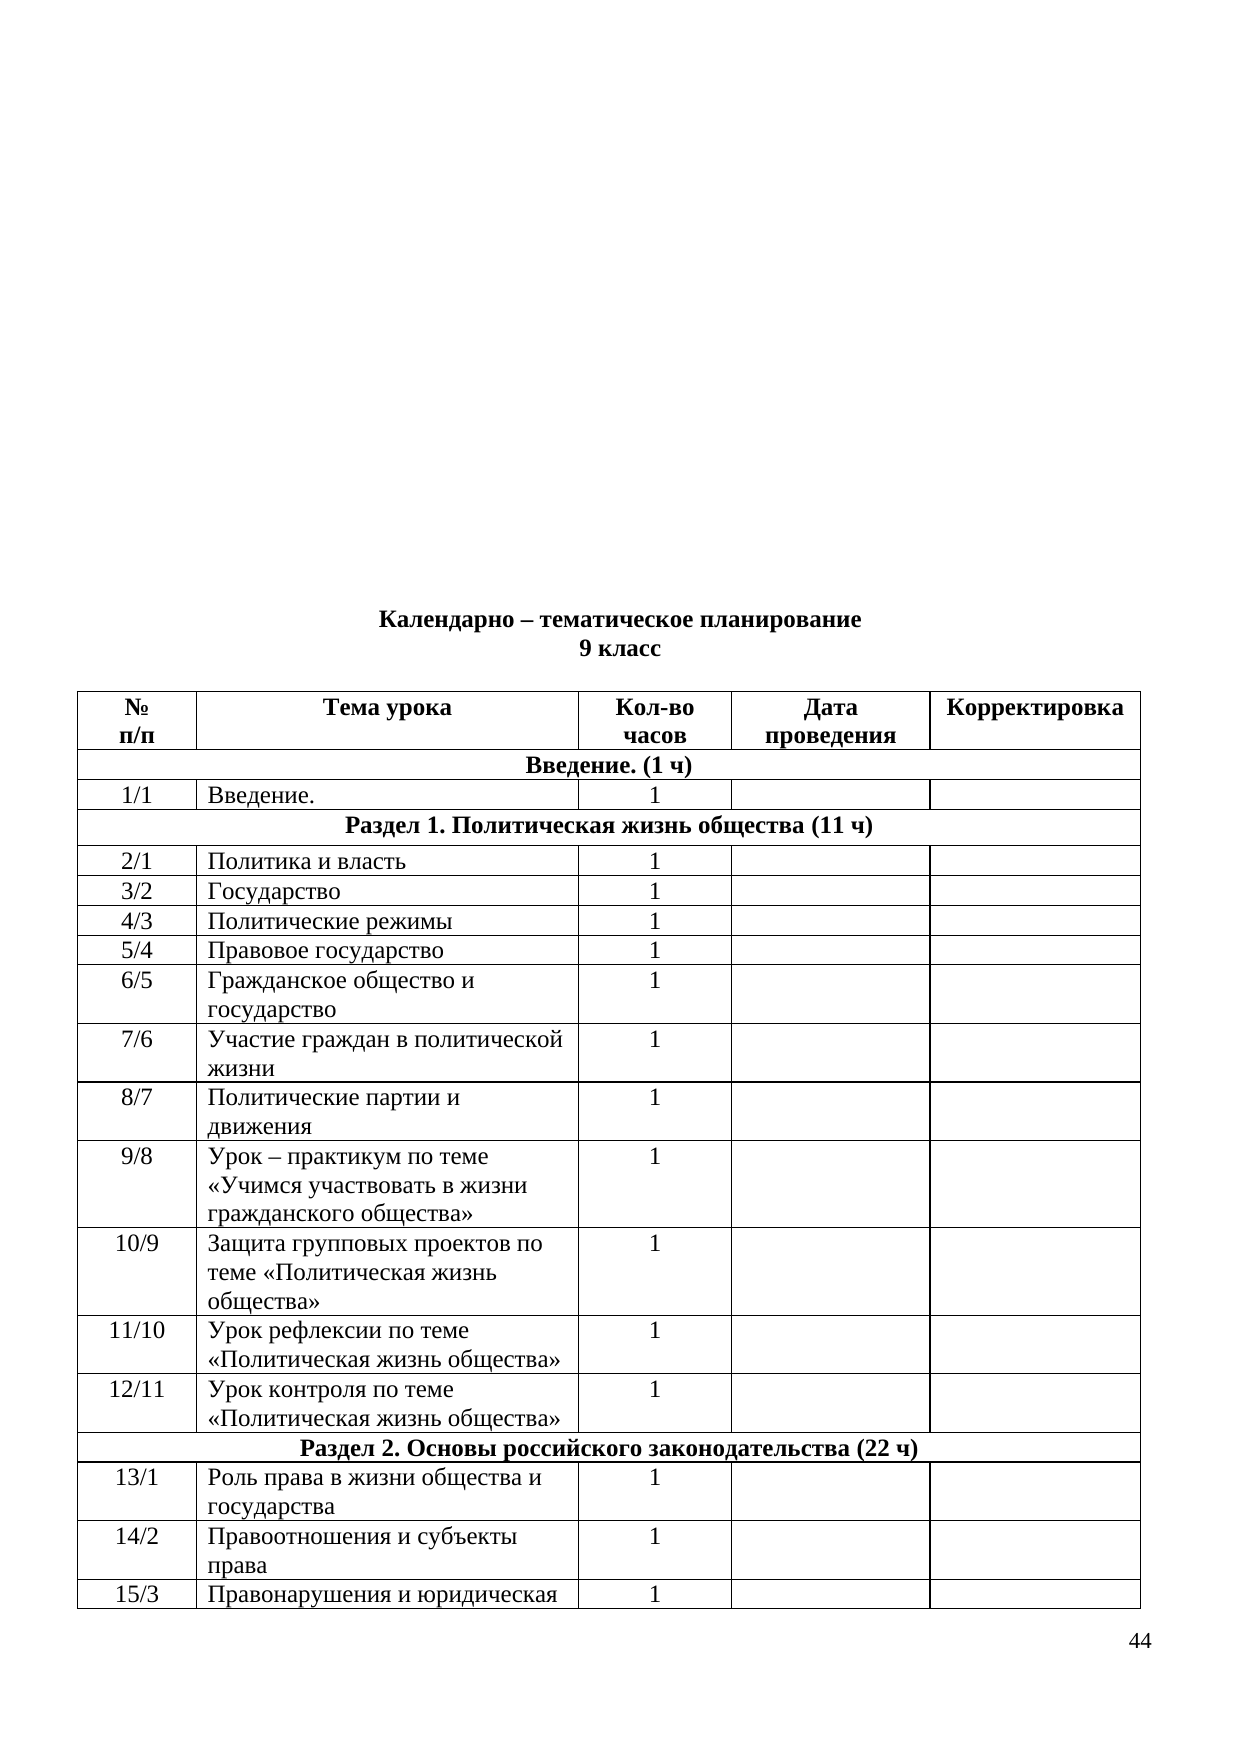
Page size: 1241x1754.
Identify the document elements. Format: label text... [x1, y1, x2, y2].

table_cell 12/11 [78, 1374, 196, 1432]
table_cell 8/7 [78, 1083, 196, 1140]
table_cell 15/3 [78, 1580, 196, 1608]
table_cell Урок контроля по теме «Политическая жизнь общества» [197, 1374, 578, 1432]
table_cell 1/1 [78, 780, 196, 809]
table_cell 1 [579, 1316, 731, 1373]
table_cell 1 [579, 1463, 731, 1520]
table_cell [732, 1521, 929, 1578]
table_cell [931, 906, 1140, 934]
table_cell Раздел 1. Политическая жизнь общества (11 ч) [78, 810, 1140, 845]
table_cell Правоотношения и субъекты права [197, 1521, 578, 1578]
table_cell 4/3 [78, 906, 196, 934]
table_cell 5/4 [78, 936, 196, 964]
table_cell [931, 1580, 1140, 1608]
table_cell 1 [579, 1083, 731, 1140]
table_cell 1 [579, 965, 731, 1023]
table_cell [732, 936, 929, 964]
table_cell [931, 965, 1140, 1023]
table_cell 1 [579, 906, 731, 934]
table_cell Введение. (1 ч) [78, 750, 1140, 779]
table_cell 13/1 [78, 1463, 196, 1520]
table_header Кол-во часов [579, 692, 731, 749]
table_cell [931, 1316, 1140, 1373]
table_cell [931, 1024, 1140, 1081]
table_cell 6/5 [78, 965, 196, 1023]
table_cell [732, 1024, 929, 1081]
table_cell Раздел 2. Основы российского законодательства (22 ч) [78, 1433, 1140, 1461]
table_cell [931, 1374, 1140, 1432]
table_cell 14/2 [78, 1521, 196, 1578]
table_header Дата проведения [732, 692, 929, 749]
table_cell [732, 1228, 929, 1314]
table_cell Политические партии и движения [197, 1083, 578, 1140]
table_cell [931, 780, 1140, 809]
table_cell 1 [579, 1024, 731, 1081]
table_cell [732, 846, 929, 875]
table_cell Роль права в жизни общества и государства [197, 1463, 578, 1520]
table_cell [732, 1141, 929, 1227]
table_cell [931, 846, 1140, 875]
table_header Тема урока [197, 692, 578, 749]
table_cell 1 [579, 936, 731, 964]
table_cell 11/10 [78, 1316, 196, 1373]
table_cell Государство [197, 876, 578, 905]
table_cell 1 [579, 1228, 731, 1314]
table_cell 7/6 [78, 1024, 196, 1081]
table_cell 2/1 [78, 846, 196, 875]
table_cell 1 [579, 1580, 731, 1608]
table_cell [931, 1228, 1140, 1314]
table_cell Урок – практикум по теме «Учимся участвовать в жизни гражданского общества» [197, 1141, 578, 1227]
table_cell 1 [579, 876, 731, 905]
table_cell [931, 936, 1140, 964]
table_cell 10/9 [78, 1228, 196, 1314]
table_cell Участие граждан в политической жизни [197, 1024, 578, 1081]
table_cell [931, 876, 1140, 905]
table_cell Правовое государство [197, 936, 578, 964]
table_cell [931, 1521, 1140, 1578]
table_cell 9/8 [78, 1141, 196, 1227]
table_cell Гражданское общество и государство [197, 965, 578, 1023]
table_cell Политические режимы [197, 906, 578, 934]
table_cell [197, 1580, 578, 1608]
table_cell 1 [579, 780, 731, 809]
table_cell 1 [579, 1141, 731, 1227]
table_cell [732, 1374, 929, 1432]
table_cell Политика и власть [197, 846, 578, 875]
table_cell 1 [579, 1521, 731, 1578]
table_cell Урок рефлексии по теме «Политическая жизнь общества» [197, 1316, 578, 1373]
table_cell [732, 1316, 929, 1373]
table_cell [732, 876, 929, 905]
table_header Корректировка [931, 692, 1140, 749]
table_cell [931, 1083, 1140, 1140]
table_cell [732, 906, 929, 934]
table_cell [931, 1141, 1140, 1227]
table_cell [732, 1083, 929, 1140]
table_cell 1 [579, 1374, 731, 1432]
table_cell [732, 1580, 929, 1608]
table_header № п/п [78, 692, 196, 749]
table_cell 1 [579, 846, 731, 875]
table_cell Введение. [197, 780, 578, 809]
table_cell 3/2 [78, 876, 196, 905]
text 9 класс [89, 633, 1152, 662]
table_cell [732, 1463, 929, 1520]
table_cell [732, 780, 929, 809]
table_cell [931, 1463, 1140, 1520]
table_cell Защита групповых проектов по теме «Политическая жизнь общества» [197, 1228, 578, 1314]
table_cell [732, 965, 929, 1023]
text Календарно – тематическое планирование [89, 604, 1152, 633]
